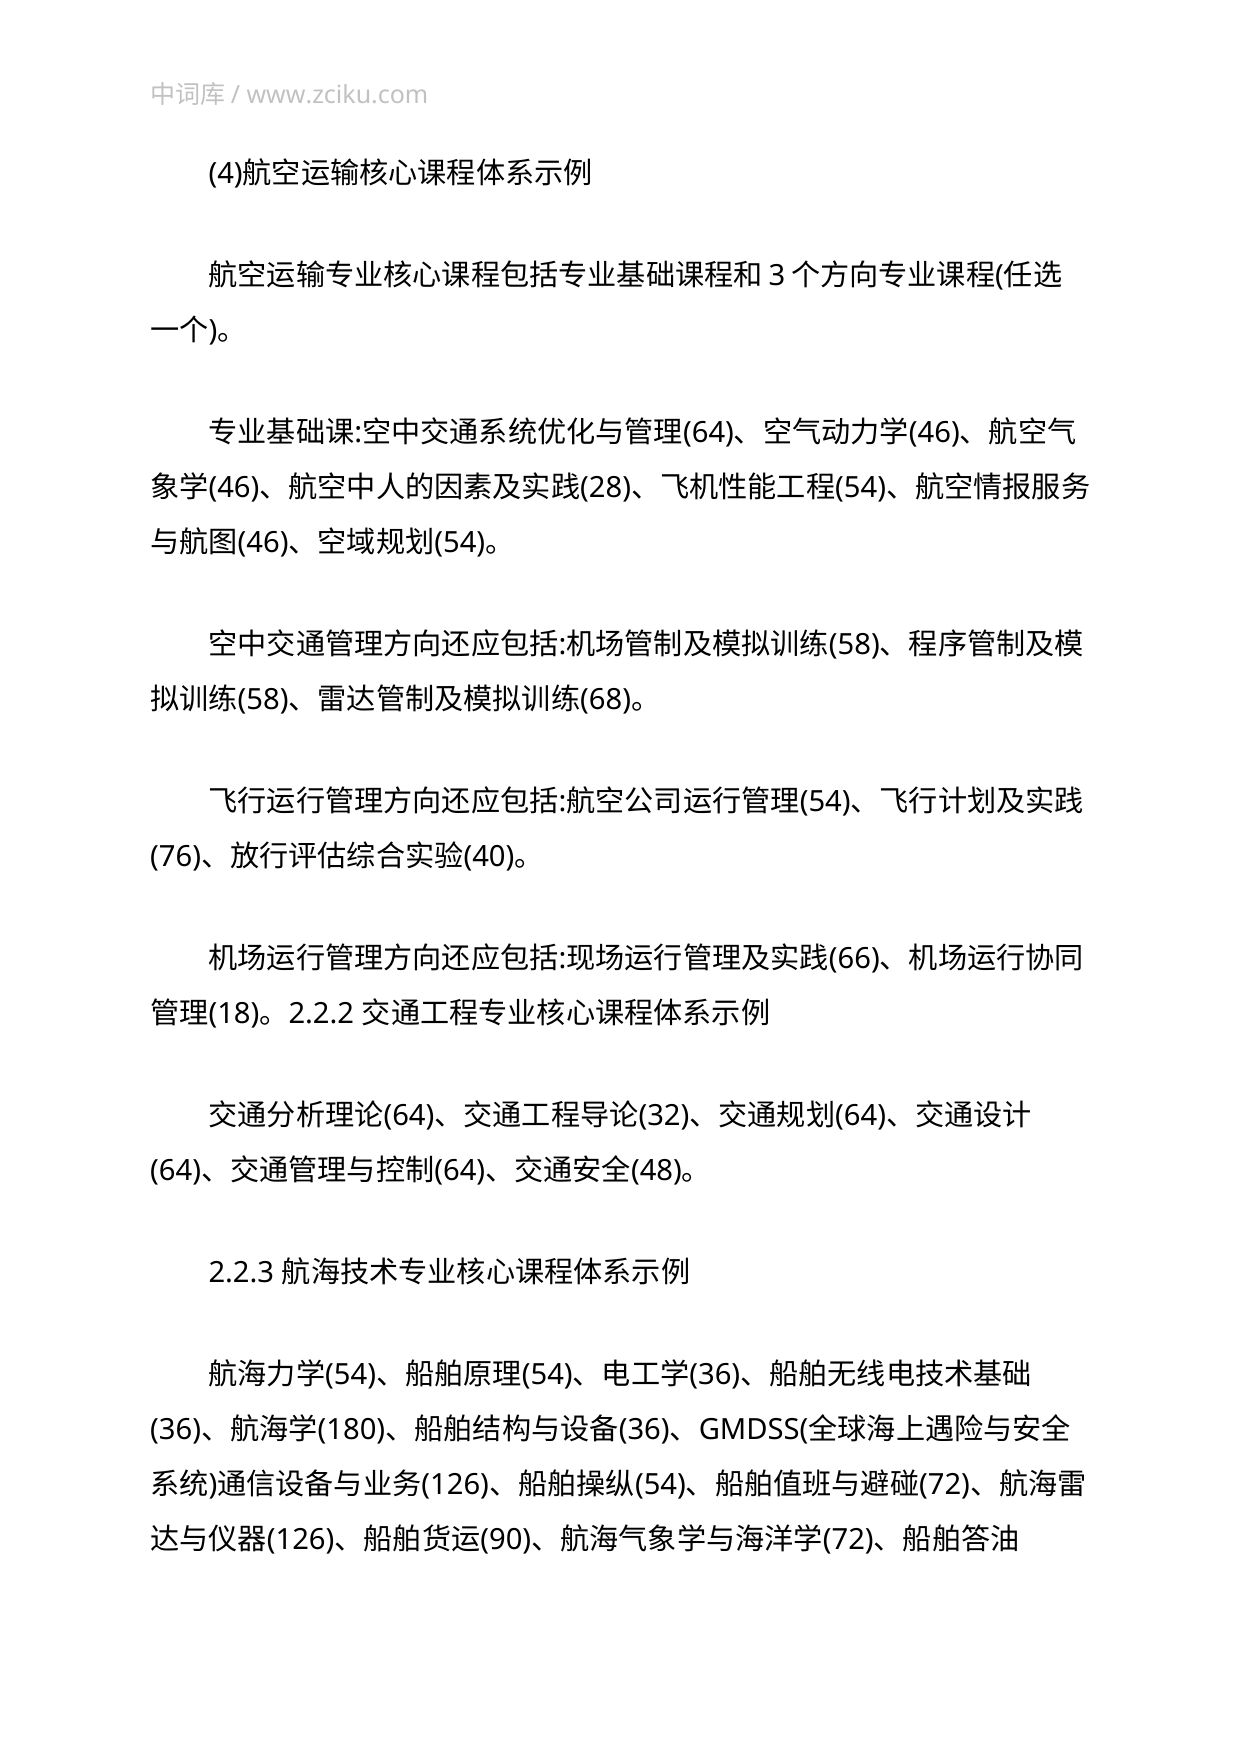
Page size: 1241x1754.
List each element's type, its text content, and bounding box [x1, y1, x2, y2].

text 机场运行管理方向还应包括:现场运行管理及实践(66)、机场运行协同管理(18)。2.2.2 交通工程专业核心课程体系示例 [150, 935, 1090, 1032]
text 航空运输专业核心课程包括专业基础课程和3个方向专业课程(任选一个)。 [150, 252, 1090, 349]
text 2.2.3 航海技术专业核心课程体系示例 [150, 1249, 1090, 1291]
text 空中交通管理方向还应包括:机场管制及模拟训练(58)、程序管制及模拟训练(58)、雷达管制及模拟训练(68)。 [150, 621, 1090, 718]
text 飞行运行管理方向还应包括:航空公司运行管理(54)、飞行计划及实践(76)、放行评估综合实验(40)。 [150, 778, 1090, 875]
text (4)航空运输核心课程体系示例 [150, 150, 1090, 192]
text 专业基础课:空中交通系统优化与管理(64)、空气动力学(46)、航空气象学(46)、航空中人的因素及实践(28)、飞机性能工程(54)、航空情报服务与航图(46)、空域规划(54)。 [150, 409, 1090, 561]
text 交通分析理论(64)、交通工程导论(32)、交通规划(64)、交通设计(64)、交通管理与控制(64)、交通安全(48)。 [150, 1092, 1090, 1189]
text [150, 1351, 1090, 1558]
